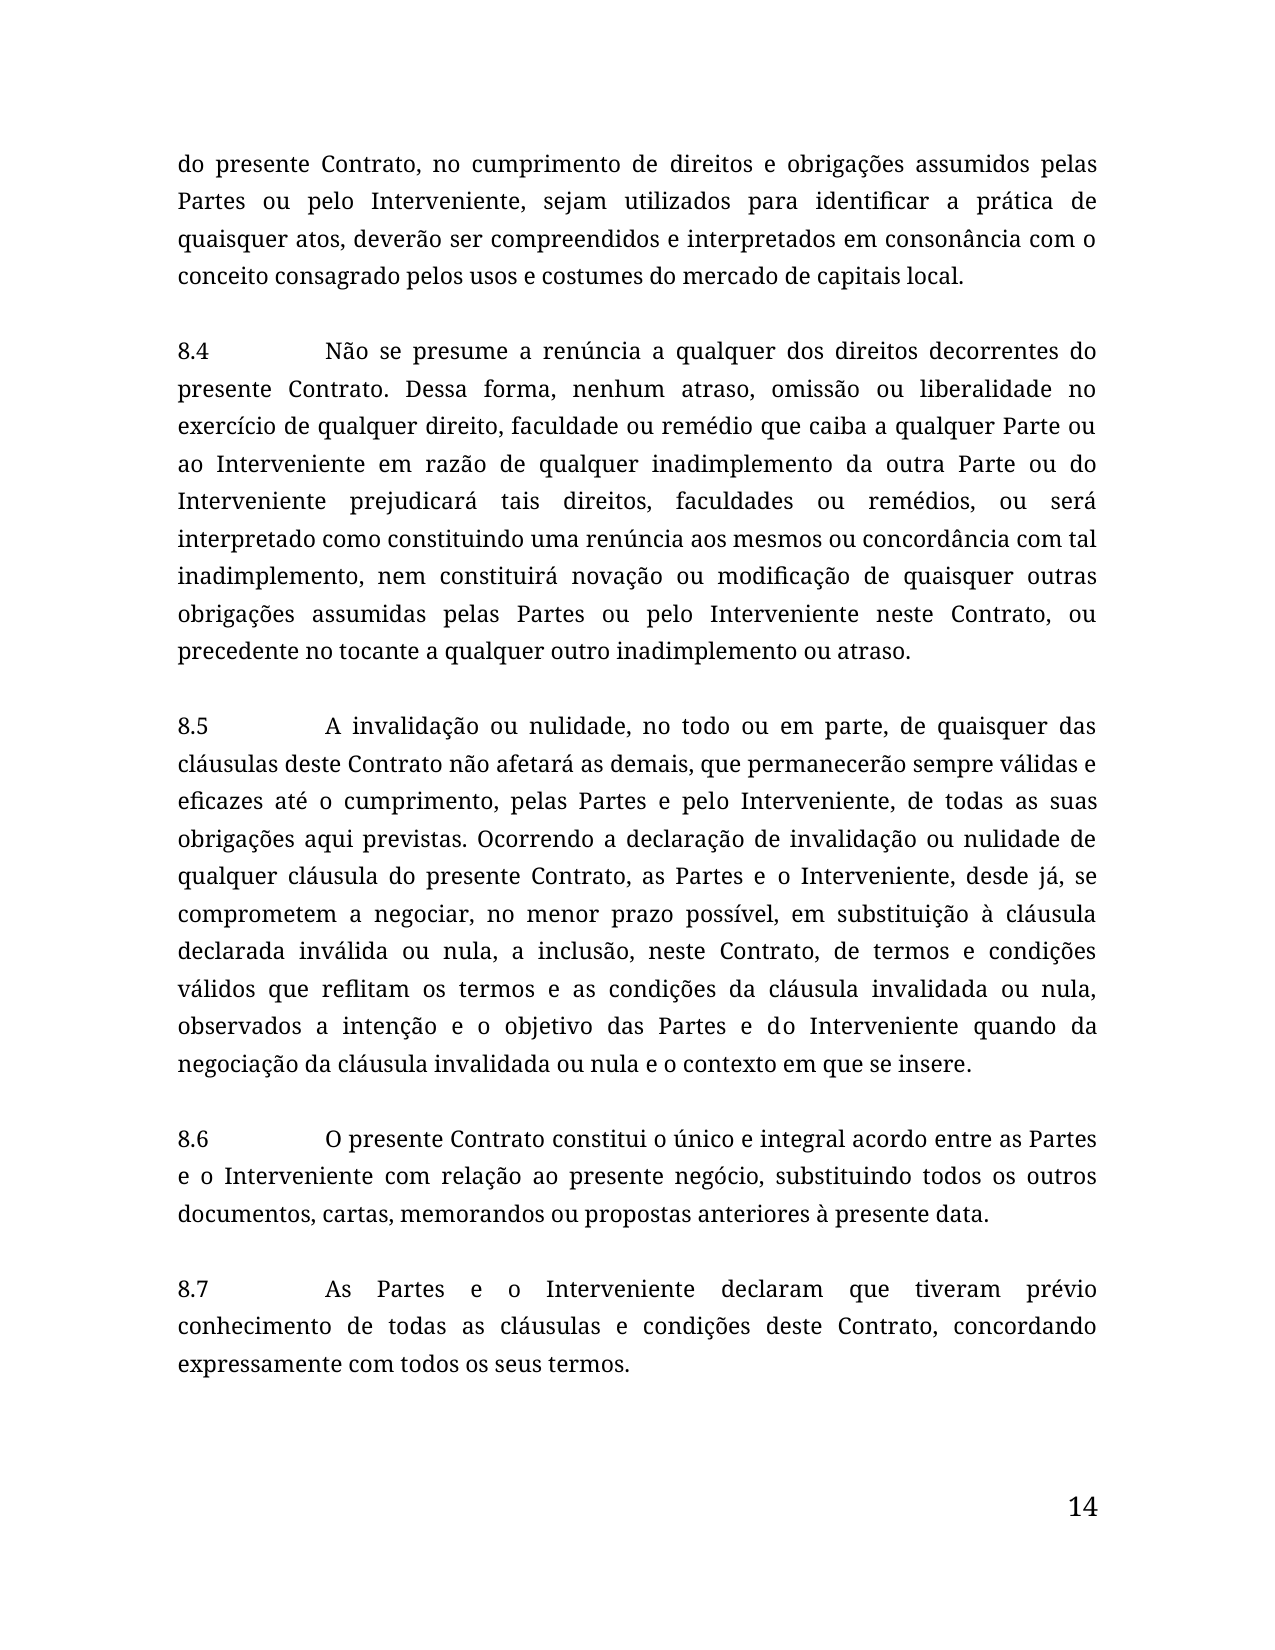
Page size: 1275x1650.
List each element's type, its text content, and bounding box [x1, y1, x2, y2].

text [177, 148, 1098, 291]
text A invalidação ou nulidade, no todo ou em parte, de quaisquer das cláusulas deste Contrato não afetará as demais, que permanecerão sempre válidas e eficazes até o cumprimento, pelas Partes e pelo Interveniente, de todas as suas obrigações aqui previstas. Ocorrendo a declaração de invalidação ou nulidade de qualquer cláusula do presente Contrato, as Partes e o Interveniente, desde já, se comprometem a negociar, no menor prazo possível, em substituição à cláusula declarada inválida ou nula, a inclusão, neste Contrato, de termos e condições válidos que reflitam os termos e as condições da cláusula invalidada ou nula, observados a intenção e o objetivo das Partes e do Interveniente quando da negociação da cláusula invalidada ou nula e o contexto em que se insere. [177, 710, 1098, 1079]
text As Partes e o Interveniente declaram que tiveram prévio conhecimento de todas as cláusulas e condições deste Contrato, concordando expressamente com todos os seus termos. [177, 1273, 1098, 1379]
text O presente Contrato constitui o único e integral acordo entre as Partes e o Interveniente com relação ao presente negócio, substituindo todos os outros documentos, cartas, memorandos ou propostas anteriores à presente data. [177, 1123, 1098, 1229]
text Não se presume a renúncia a qualquer dos direitos decorrentes do presente Contrato. Dessa forma, nenhum atraso, omissão ou liberalidade no exercício de qualquer direito, faculdade ou remédio que caiba a qualquer Parte ou ao Interveniente em razão de qualquer inadimplemento da outra Parte ou do Interveniente prejudicará tais direitos, faculdades ou remédios, ou será interpretado como constituindo uma renúncia aos mesmos ou concordância com tal inadimplemento, nem constituirá novação ou modificação de quaisquer outras obrigações assumidas pelas Partes ou pelo Interveniente neste Contrato, ou precedente no tocante a qualquer outro inadimplemento ou atraso. [177, 335, 1098, 666]
